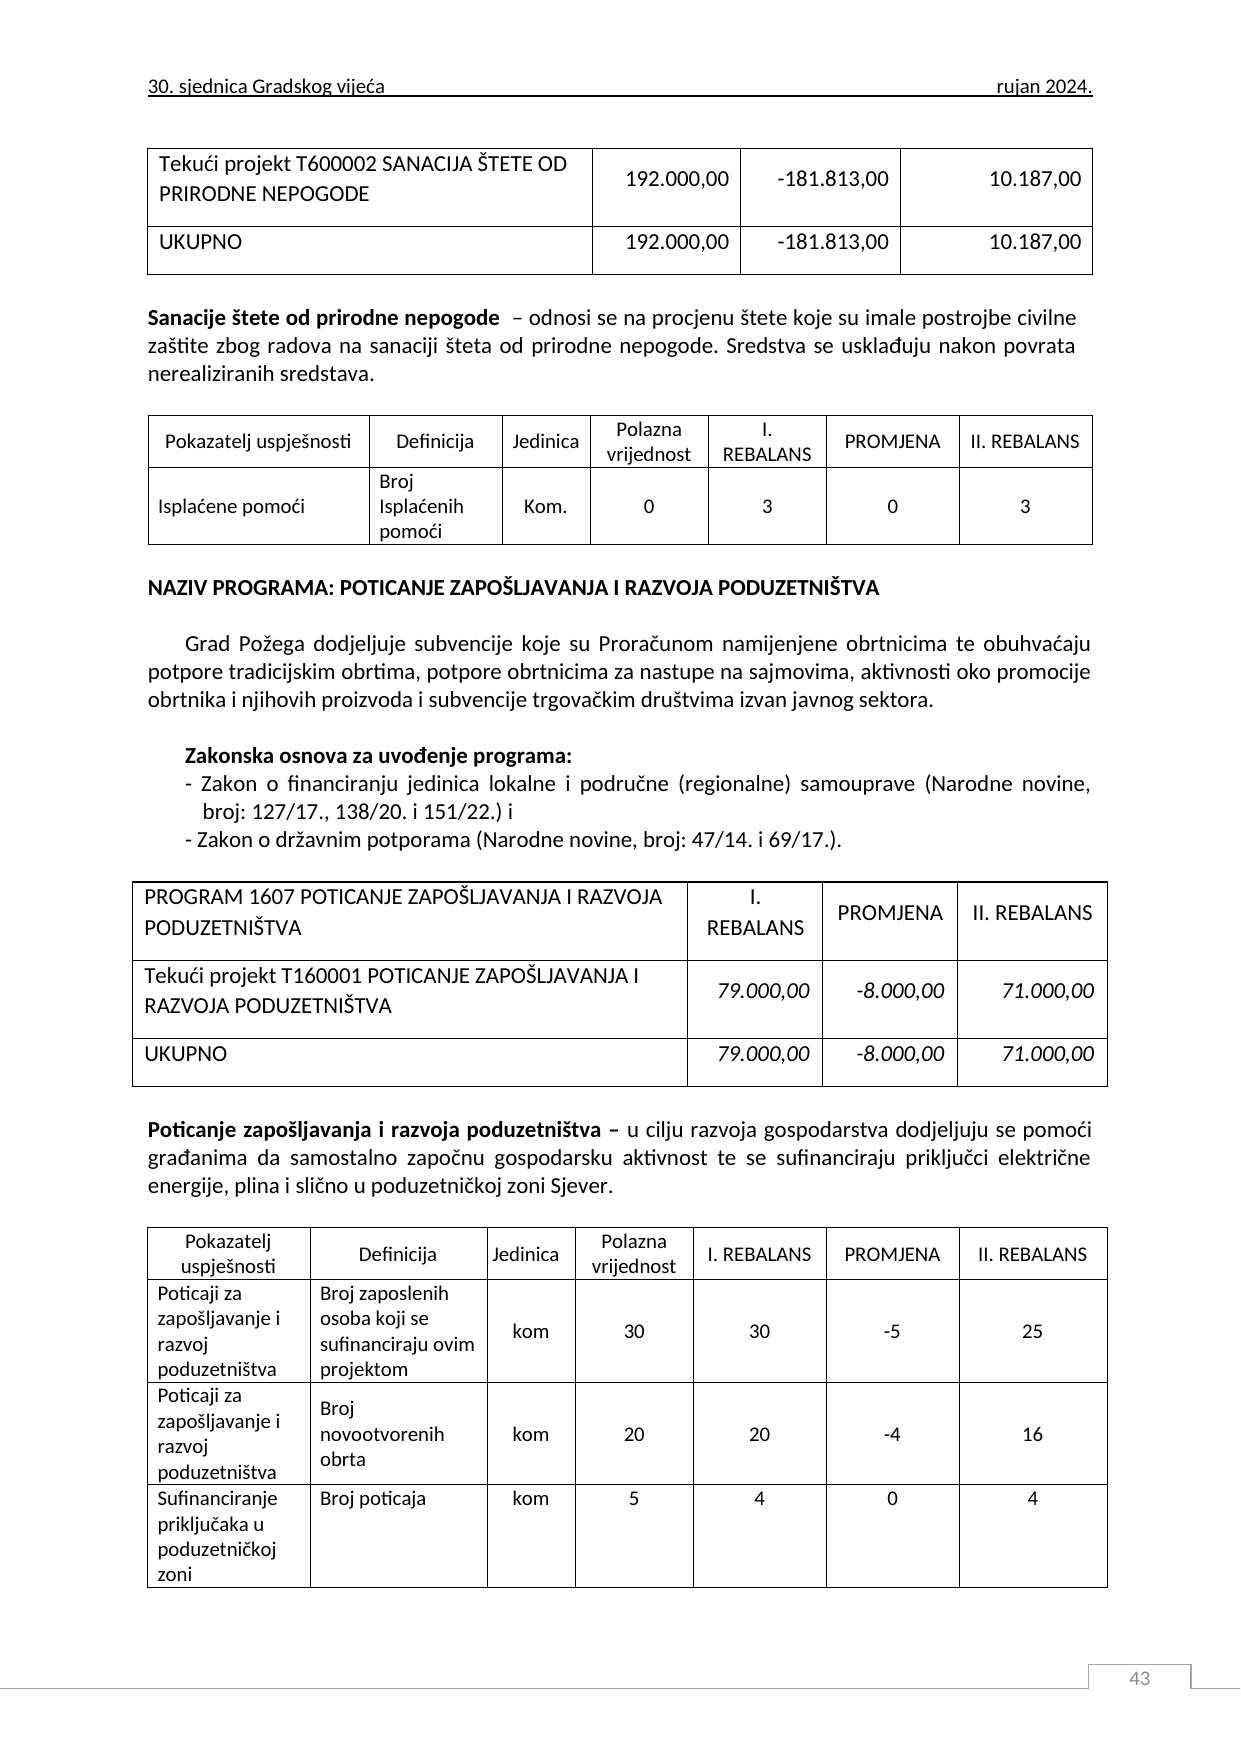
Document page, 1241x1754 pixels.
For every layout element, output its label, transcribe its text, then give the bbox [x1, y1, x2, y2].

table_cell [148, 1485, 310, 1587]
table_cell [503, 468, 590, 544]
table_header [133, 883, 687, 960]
text Poticanje zapošljavanja i razvoja poduzetništva – u cilju razvoja gospodarstva dodjeljuju se pomoći građanima da samostalno započnu gospodarsku aktivnost te se sufinanciraju priključci električne energije, plina i slično u poduzetničkoj zoni Sjever. [148, 1115, 1093, 1199]
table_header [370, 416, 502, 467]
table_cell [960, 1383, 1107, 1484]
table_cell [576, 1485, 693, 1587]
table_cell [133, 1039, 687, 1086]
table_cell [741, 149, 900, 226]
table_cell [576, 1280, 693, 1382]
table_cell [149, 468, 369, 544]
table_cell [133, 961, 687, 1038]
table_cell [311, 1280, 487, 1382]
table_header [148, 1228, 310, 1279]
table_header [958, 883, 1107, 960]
text - Zakon o financiranju jedinica lokalne i područne (regionalne) samouprave (Narodne novine, broj: 127/17., 138/20. i 151/22.) i [185, 769, 1093, 825]
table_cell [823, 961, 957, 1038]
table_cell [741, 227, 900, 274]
text NAZIV PROGRAMA: POTICANJE ZAPOŠLJAVANJA I RAZVOJA PODUZETNIŠTVA [148, 573, 1093, 601]
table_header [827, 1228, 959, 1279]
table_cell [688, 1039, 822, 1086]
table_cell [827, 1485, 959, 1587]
text Grad Požega dodjeljuje subvencije koje su Proračunom namijenjene obrtnicima te obuhvaćaju potpore tradicijskim obrtima, potpore obrtnicima za nastupe na sajmovima, aktivnosti oko promocije obrtnika i njihovih proizvoda i subvencije trgovačkim društvima izvan javnog sektora. [148, 629, 1093, 713]
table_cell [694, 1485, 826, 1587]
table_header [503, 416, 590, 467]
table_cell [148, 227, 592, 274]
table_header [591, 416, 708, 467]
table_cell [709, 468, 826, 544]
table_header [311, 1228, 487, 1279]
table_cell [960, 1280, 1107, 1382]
text - Zakon o državnim potporama (Narodne novine, broj: 47/14. i 69/17.). [185, 825, 1093, 853]
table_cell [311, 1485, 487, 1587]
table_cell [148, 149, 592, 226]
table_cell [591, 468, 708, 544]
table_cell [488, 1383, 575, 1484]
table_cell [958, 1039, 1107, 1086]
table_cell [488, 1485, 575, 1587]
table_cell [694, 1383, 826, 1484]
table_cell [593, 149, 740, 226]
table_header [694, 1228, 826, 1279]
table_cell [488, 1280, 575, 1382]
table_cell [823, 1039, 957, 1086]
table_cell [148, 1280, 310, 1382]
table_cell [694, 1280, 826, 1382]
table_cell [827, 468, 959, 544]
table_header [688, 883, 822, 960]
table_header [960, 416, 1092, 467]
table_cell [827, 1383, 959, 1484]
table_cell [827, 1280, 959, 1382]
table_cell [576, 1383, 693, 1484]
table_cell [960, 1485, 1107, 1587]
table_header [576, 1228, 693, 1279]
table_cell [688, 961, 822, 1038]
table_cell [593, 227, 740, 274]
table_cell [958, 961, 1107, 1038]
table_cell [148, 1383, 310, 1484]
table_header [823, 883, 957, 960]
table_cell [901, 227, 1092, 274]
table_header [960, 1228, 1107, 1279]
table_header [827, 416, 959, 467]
text Sanacije štete od prirodne nepogode – odnosi se na procjenu štete koje su imale postrojbe civilne zaštite zbog radova na sanaciji šteta od prirodne nepogode. Sredstva se usklađuju nakon povrata nerealiziranih sredstava. [148, 303, 1078, 387]
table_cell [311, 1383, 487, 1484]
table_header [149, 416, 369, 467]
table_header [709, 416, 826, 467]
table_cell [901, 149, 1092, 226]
text Zakonska osnova za uvođenje programa: [185, 741, 1093, 769]
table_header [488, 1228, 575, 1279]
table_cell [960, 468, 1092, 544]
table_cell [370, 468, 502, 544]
